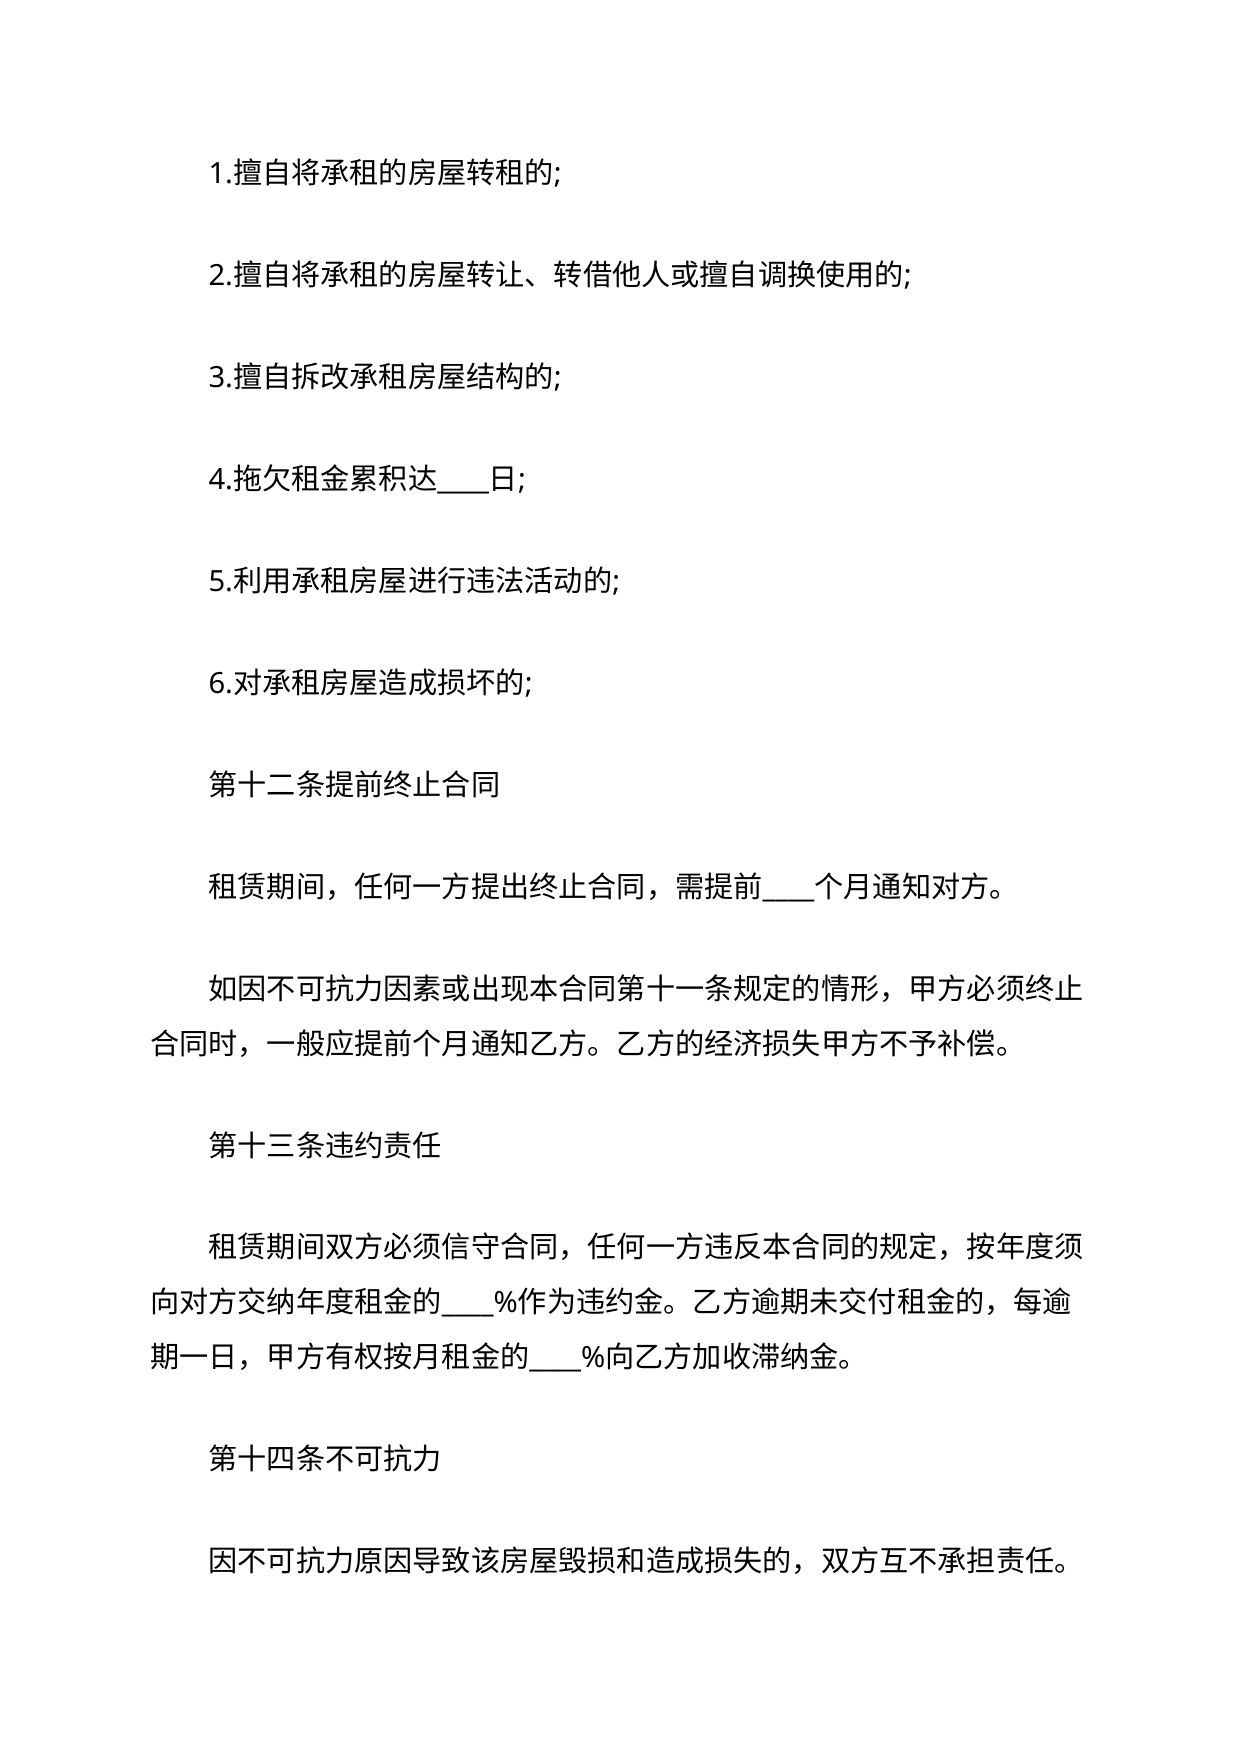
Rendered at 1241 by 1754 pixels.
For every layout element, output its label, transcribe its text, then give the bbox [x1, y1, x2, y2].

text 租赁期间，任何一方提出终止合同，需提前____个月通知对方。 [150, 864, 1090, 906]
text 4.拖欠租金累积达____日; [150, 456, 1090, 498]
text 如因不可抗力因素或出现本合同第十一条规定的情形，甲方必须终止合同时，一般应提前个月通知乙方。乙方的经济损失甲方不予补偿。 [150, 966, 1090, 1063]
text 第十二条提前终止合同 [150, 762, 1090, 804]
text 1.擅自将承租的房屋转租的; [150, 150, 1090, 192]
text 3.擅自拆改承租房屋结构的; [150, 354, 1090, 396]
text 第十三条违约责任 [150, 1122, 1090, 1164]
text 5.利用承租房屋进行违法活动的; [150, 558, 1090, 600]
text 第十四条不可抗力 [150, 1436, 1090, 1478]
text 6.对承租房屋造成损坏的; [150, 660, 1090, 702]
text 2.擅自将承租的房屋转让、转借他人或擅自调换使用的; [150, 252, 1090, 294]
text 租赁期间双方必须信守合同，任何一方违反本合同的规定，按年度须向对方交纳年度租金的____%作为违约金。乙方逾期未交付租金的，每逾期一日，甲方有权按月租金的____%向乙方加收滞纳金。 [150, 1224, 1090, 1376]
text 因不可抗力原因导致该房屋毁损和造成损失的，双方互不承担责任。 [150, 1538, 1090, 1580]
